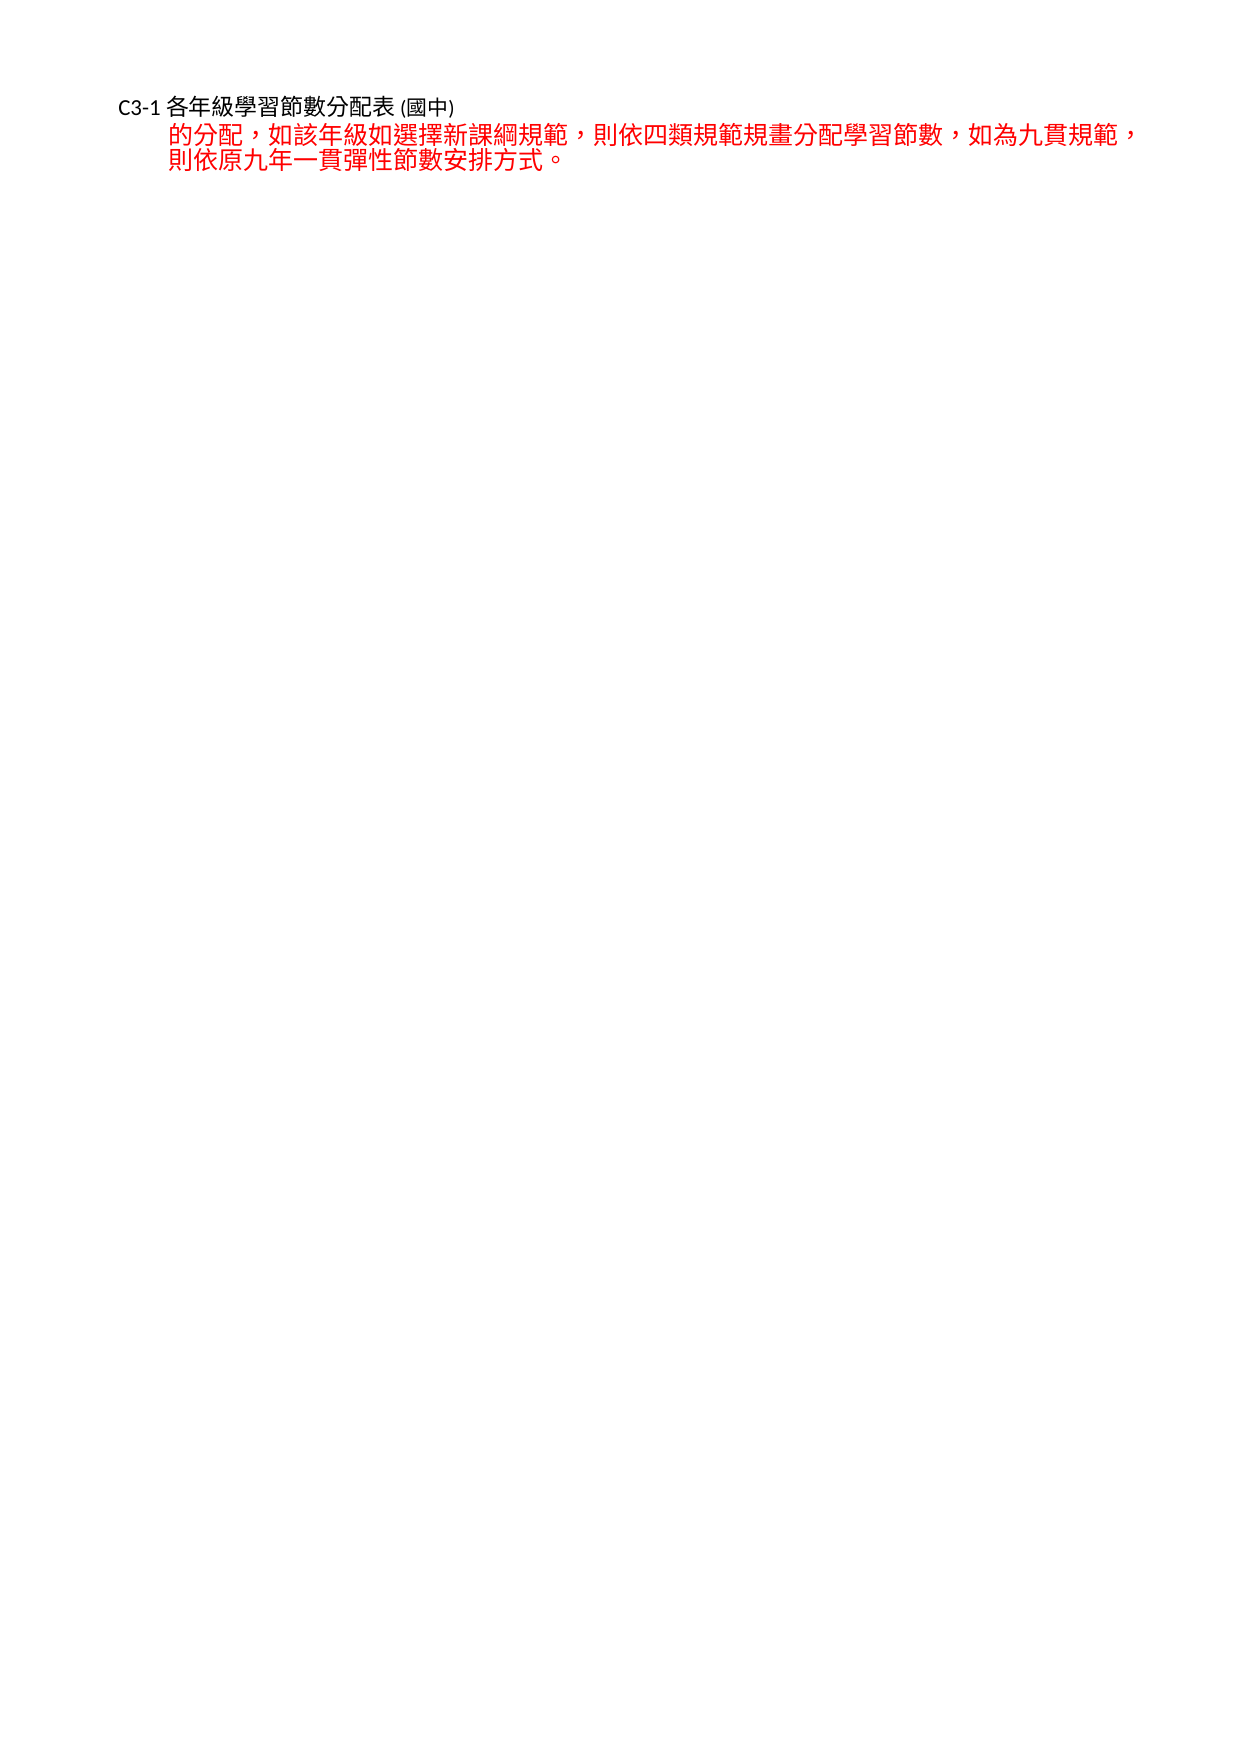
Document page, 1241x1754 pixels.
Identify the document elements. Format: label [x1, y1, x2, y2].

text [118, 125, 1122, 175]
